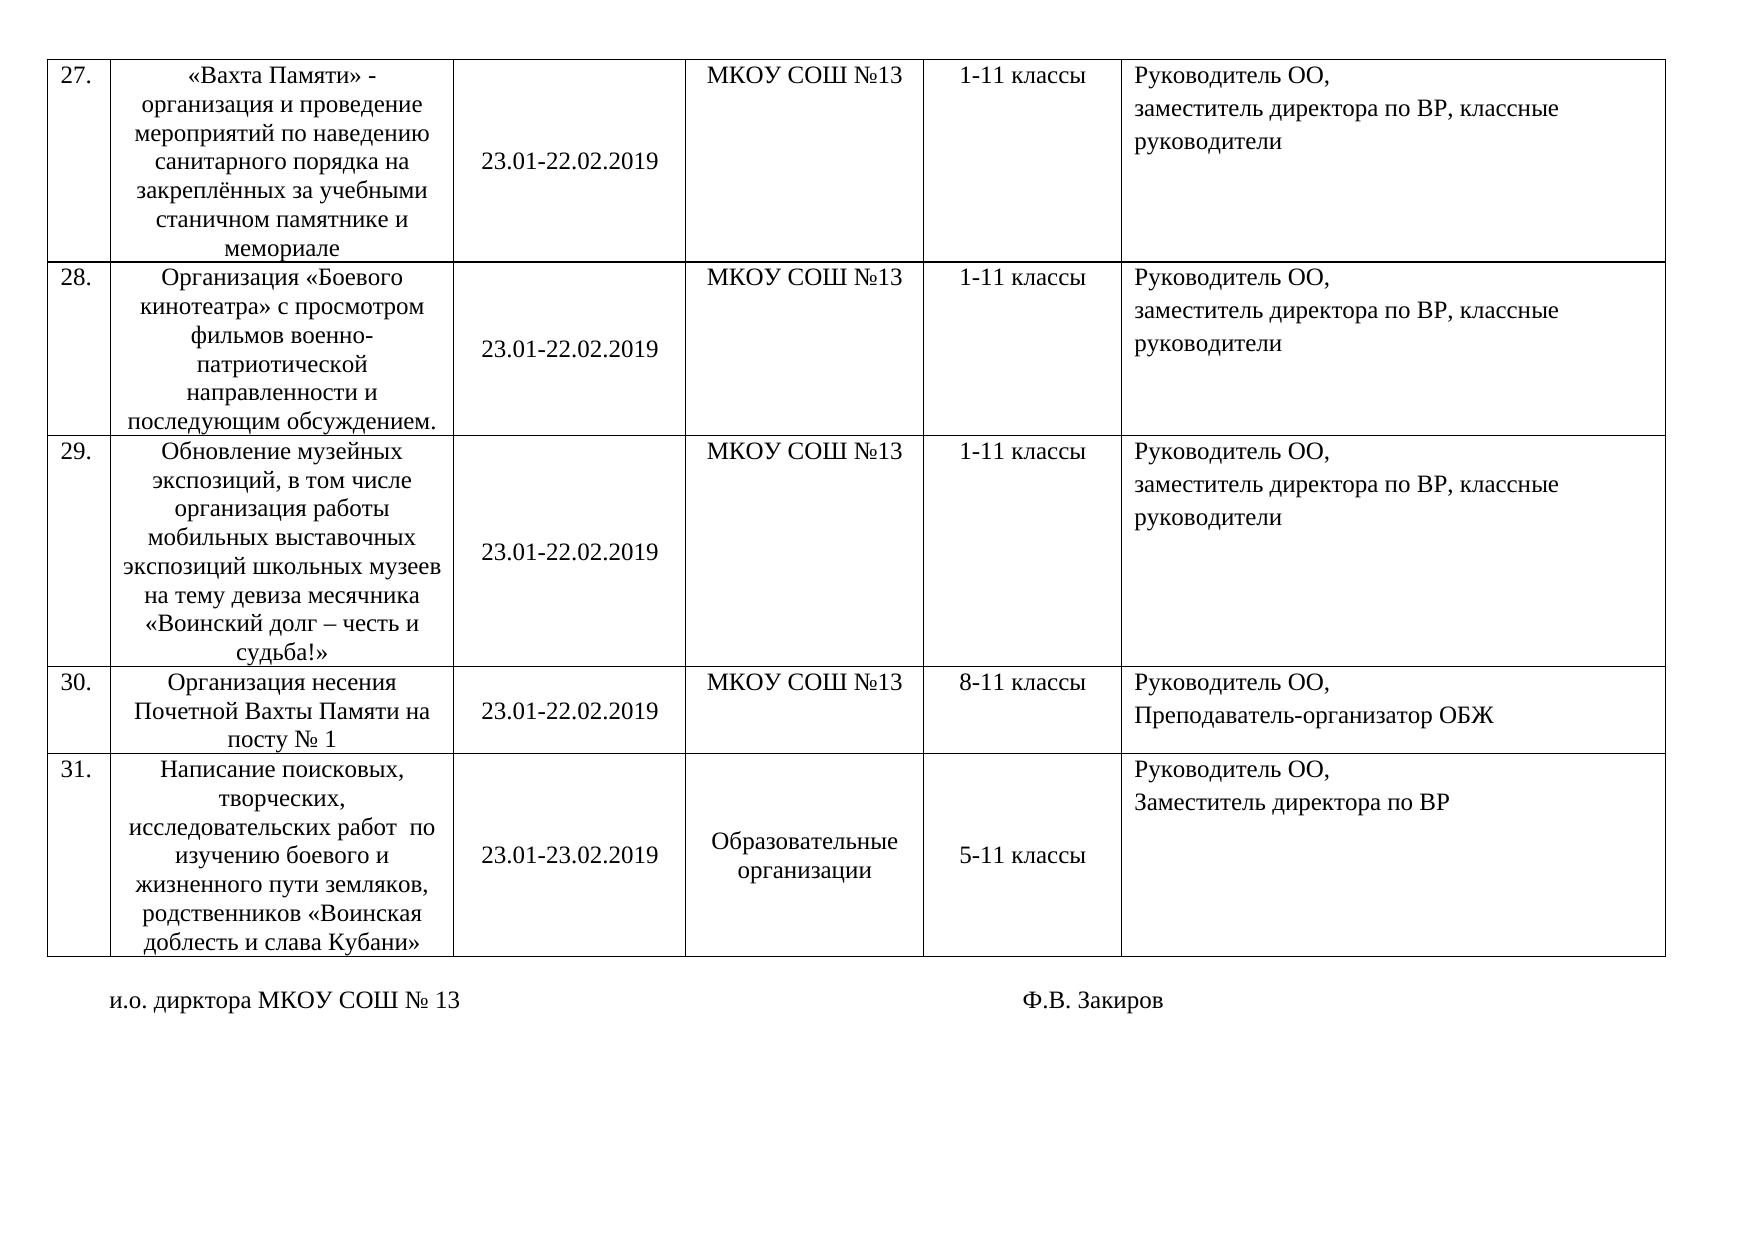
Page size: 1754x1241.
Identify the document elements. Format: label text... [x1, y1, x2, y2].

table_cell 23.01-23.02.2019 [454, 754, 685, 956]
table_cell Руководитель ОО, Преподаватель-организатор ОБЖ [1122, 667, 1665, 753]
table_cell 23.01-22.02.2019 [454, 263, 685, 435]
table_cell [48, 667, 110, 753]
table_cell МКОУ СОШ №13 [686, 436, 923, 666]
text и.о. дирктора МКОУ СОШ № 13 Ф.В. Закиров [59, 985, 1695, 1014]
table_cell [48, 754, 110, 956]
table_cell 1-11 классы [924, 60, 1121, 261]
table_cell Руководитель ОО, Заместитель директора по ВР [1122, 754, 1665, 956]
table_cell МКОУ СОШ №13 [686, 60, 923, 261]
table_cell 8-11 классы [924, 667, 1121, 753]
table_cell Организация несения Почетной Вахты Памяти на посту № 1 [111, 667, 453, 753]
table_cell Написание поисковых, творческих, исследовательских работ по изучению боевого и жизненного пути земляков, родственников «Воинская доблесть и слава Кубани» [111, 754, 453, 956]
table_cell «Вахта Памяти» - организация и проведение мероприятий по наведению санитарного порядка на закреплённых за учебными станичном памятнике и мемориале [111, 60, 453, 261]
table_cell Организация «Боевого кинотеатра» с просмотром фильмов военно-патриотической направленности и последующим обсуждением. [111, 263, 453, 435]
table_cell Руководитель ОО, заместитель директора по ВР, классные руководители [1122, 436, 1665, 666]
table_cell [48, 436, 110, 666]
table_cell Обновление музейных экспозиций, в том числе организация работы мобильных выставочных экспозиций школьных музеев на тему девиза месячника «Воинский долг – честь и судьба!» [111, 436, 453, 666]
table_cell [1122, 60, 1665, 261]
table_cell [48, 263, 110, 435]
table_cell МКОУ СОШ №13 [686, 667, 923, 753]
table_cell МКОУ СОШ №13 [686, 263, 923, 435]
table_cell Образовательные организации [686, 754, 923, 956]
table_cell [48, 60, 110, 261]
table_cell 5-11 классы [924, 754, 1121, 956]
table_cell 23.01-22.02.2019 [454, 60, 685, 261]
table_cell 23.01-22.02.2019 [454, 667, 685, 753]
table_cell 1-11 классы [924, 263, 1121, 435]
table_cell Руководитель ОО, заместитель директора по ВР, классные руководители [1122, 263, 1665, 435]
table_cell 1-11 классы [924, 436, 1121, 666]
table_cell 23.01-22.02.2019 [454, 436, 685, 666]
